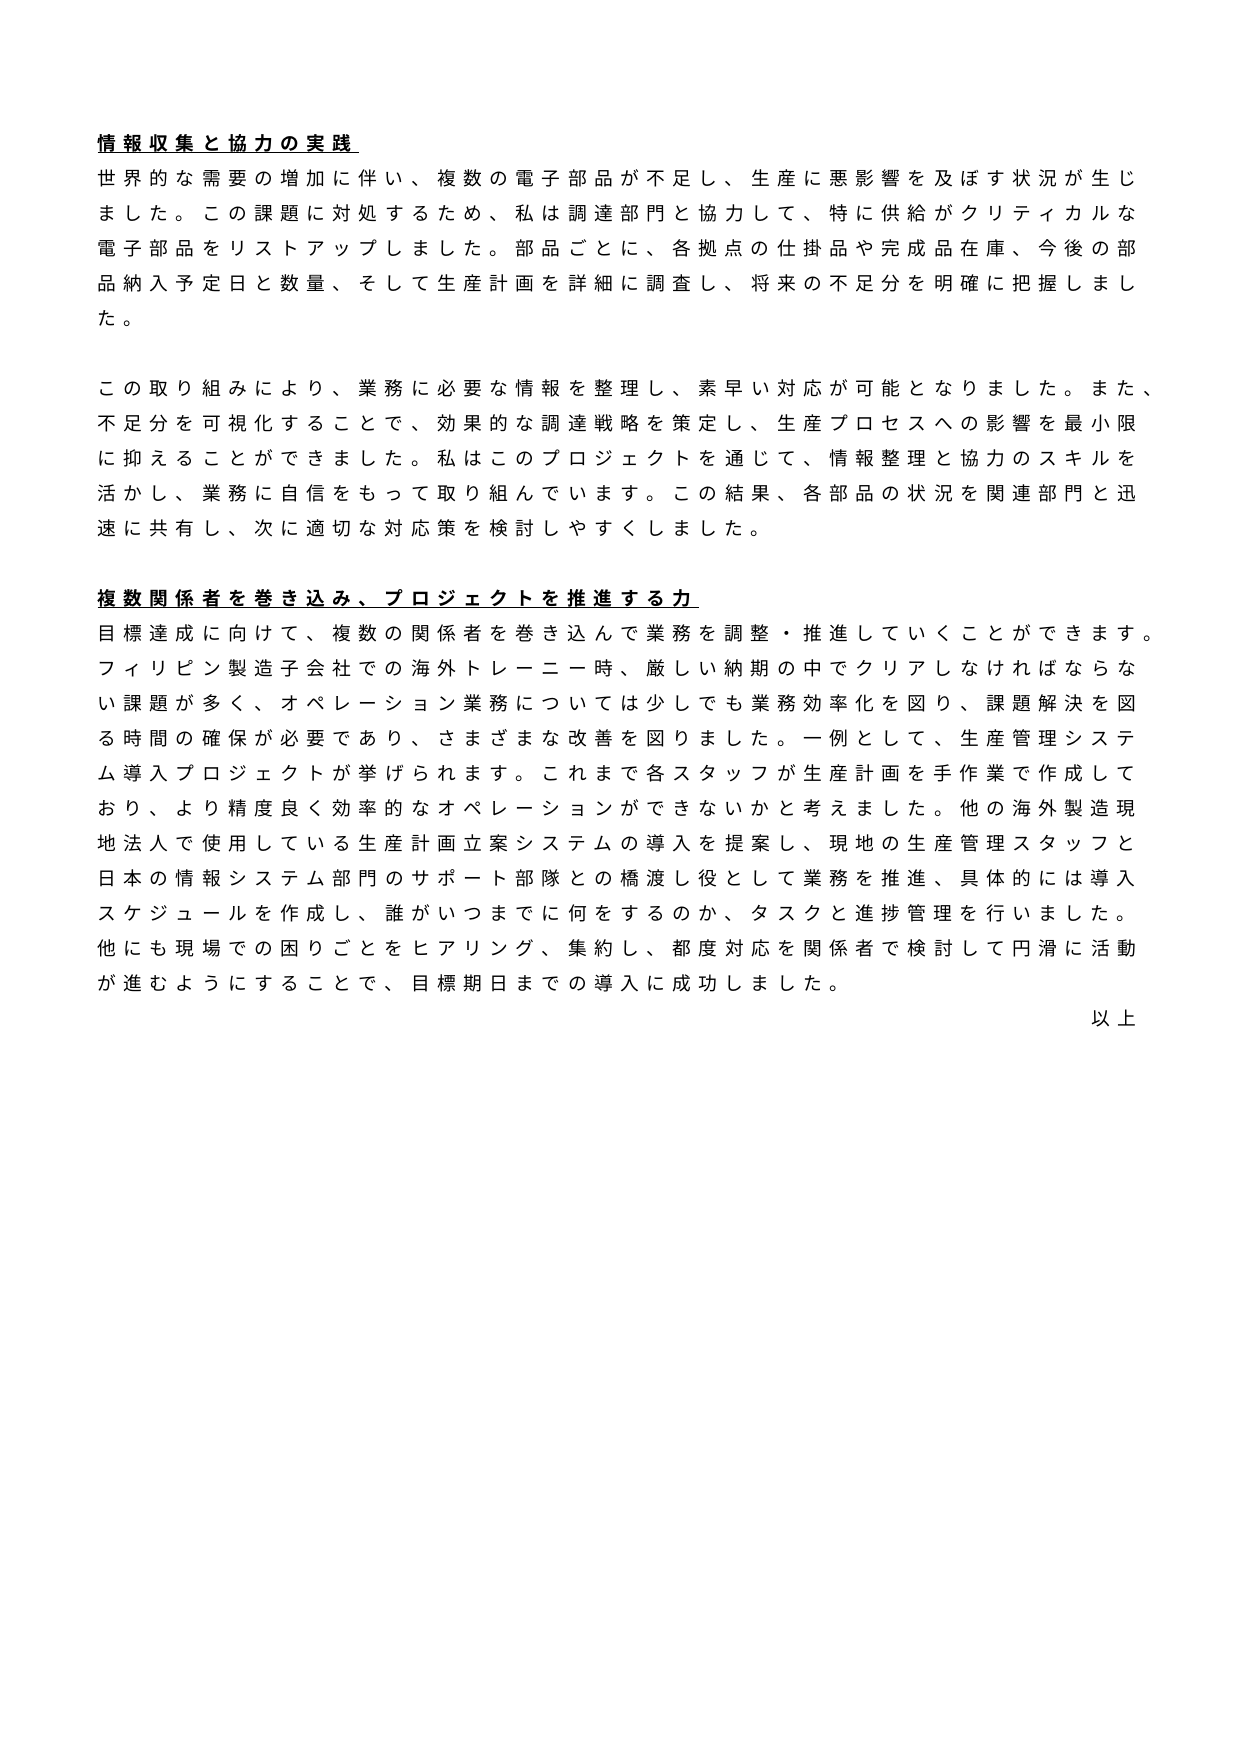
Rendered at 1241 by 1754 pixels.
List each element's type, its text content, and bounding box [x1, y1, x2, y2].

text 世界的な需要の増加に伴い、複数の電子部品が不足し、生産に悪影響を及ぼす状況が生じました。この課題に対処するため、私は調達部門と協力して、特に供給がクリティカルな電子部品をリストアップしました。部品ごとに、各拠点の仕掛品や完成品在庫、今後の部品納入予定日と数量、そして生産計画を詳細に調査し、将来の不足分を明確に把握しました。 [97, 159, 1143, 334]
text 以上 [97, 999, 1143, 1034]
text 情報収集と協力の実践 [97, 124, 1143, 159]
text フィリピン製造子会社での海外トレーニー時、厳しい納期の中でクリアしなければならない課題が多く、オペレーション業務については少しでも業務効率化を図り、課題解決を図る時間の確保が必要であり、さまざまな改善を図りました。一例として、生産管理システム導入プロジェクトが挙げられます。これまで各スタッフが生産計画を手作業で作成しており、より精度良く効率的なオペレーションができないかと考えました。他の海外製造現地法人で使用している生産計画立案システムの導入を提案し、現地の生産管理スタッフと日本の情報システム部門のサポート部隊との橋渡し役として業務を推進、具体的には導入スケジュールを作成し、誰がいつまでに何をするのか、タスクと進捗管理を行いました。他にも現場での困りごとをヒアリング、集約し、都度対応を関係者で検討して円滑に活動が進むようにすることで、目標期日までの導入に成功しました。 [97, 649, 1143, 999]
text 目標達成に向けて、複数の関係者を巻き込んで業務を調整・推進していくことができます。 [97, 614, 1143, 649]
text 複数関係者を巻き込み、プロジェクトを推進する力 [97, 579, 1143, 614]
text この取り組みにより、業務に必要な情報を整理し、素早い対応が可能となりました。また、不足分を可視化することで、効果的な調達戦略を策定し、生産プロセスへの影響を最小限に抑えることができました。私はこのプロジェクトを通じて、情報整理と協力のスキルを活かし、業務に自信をもって取り組んでいます。この結果、各部品の状況を関連部門と迅速に共有し、次に適切な対応策を検討しやすくしました。 [97, 369, 1143, 544]
